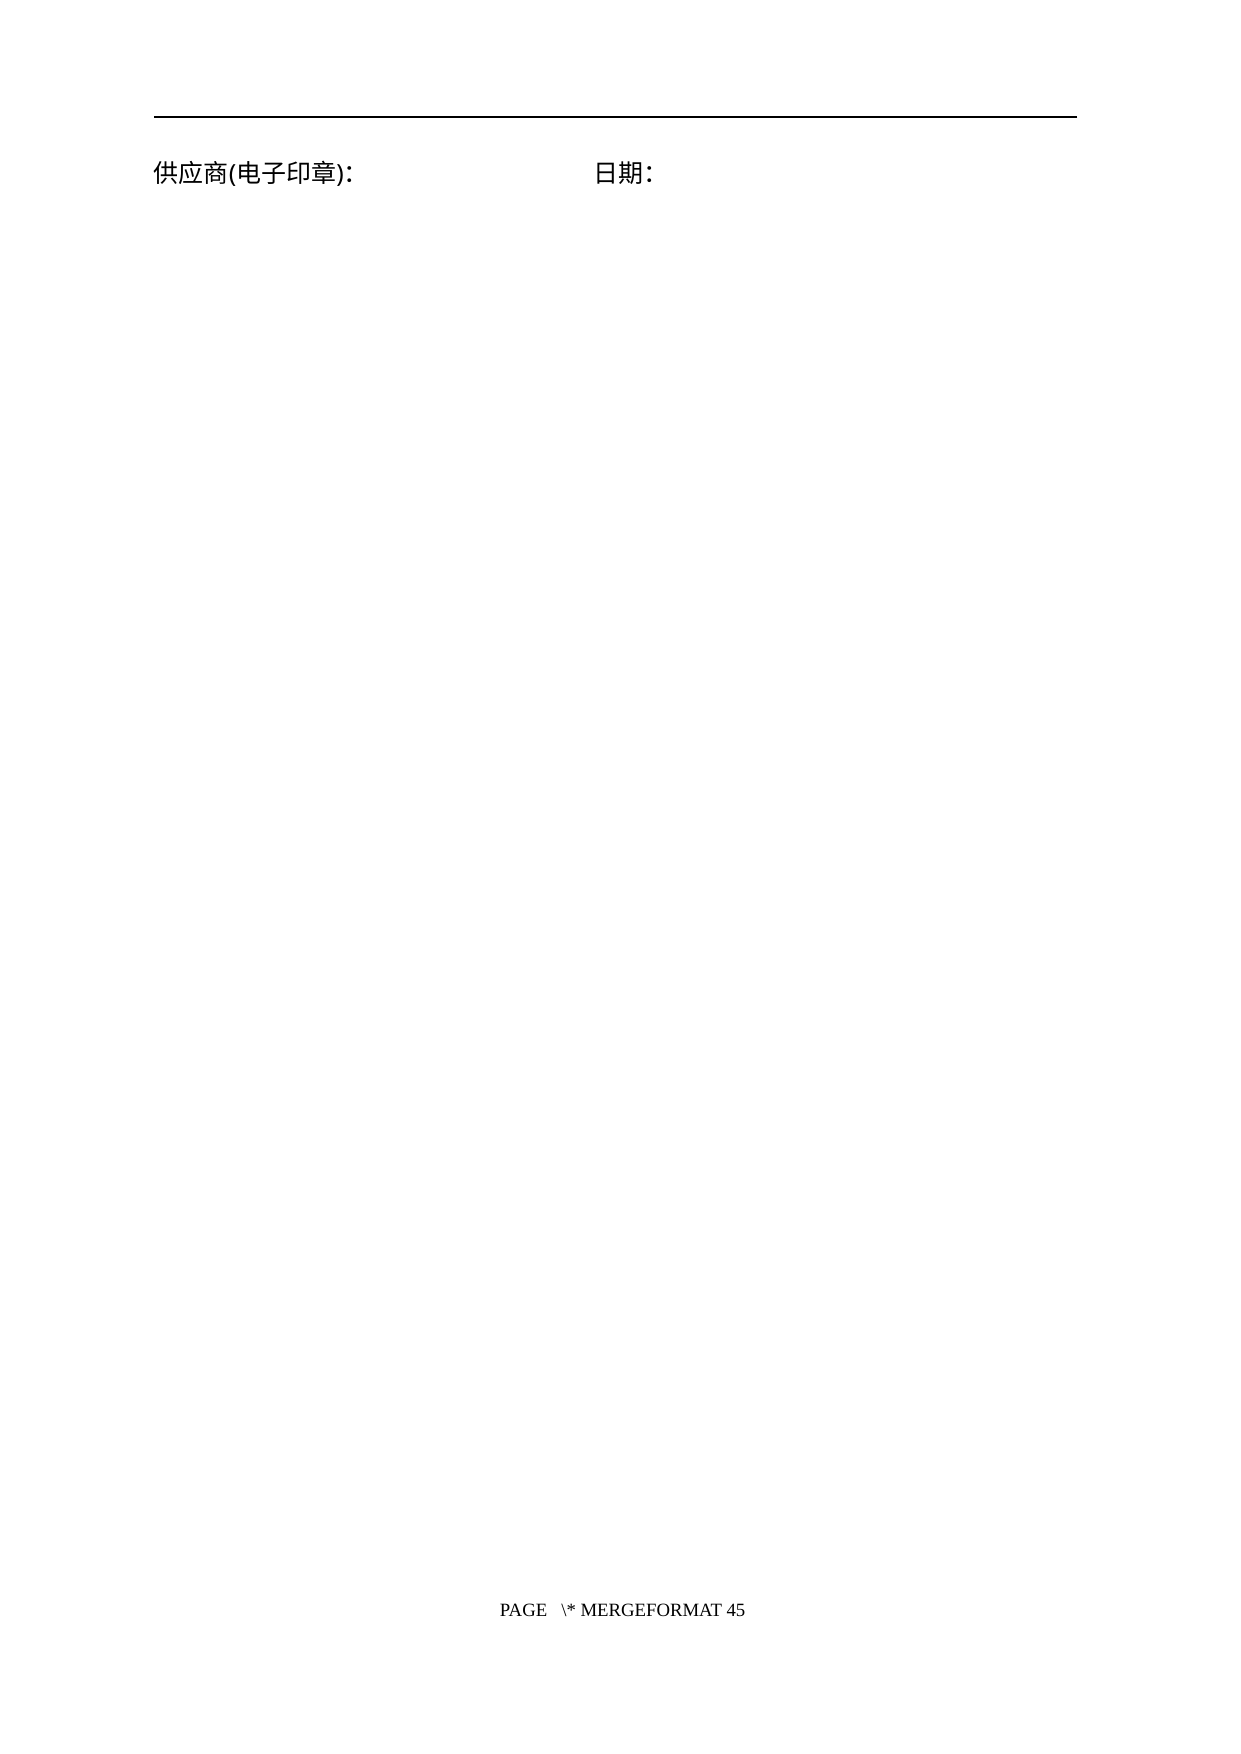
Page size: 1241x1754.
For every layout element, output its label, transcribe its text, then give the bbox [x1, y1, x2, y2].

text 供应商(电子印章)： 日期： [153, 153, 1087, 190]
